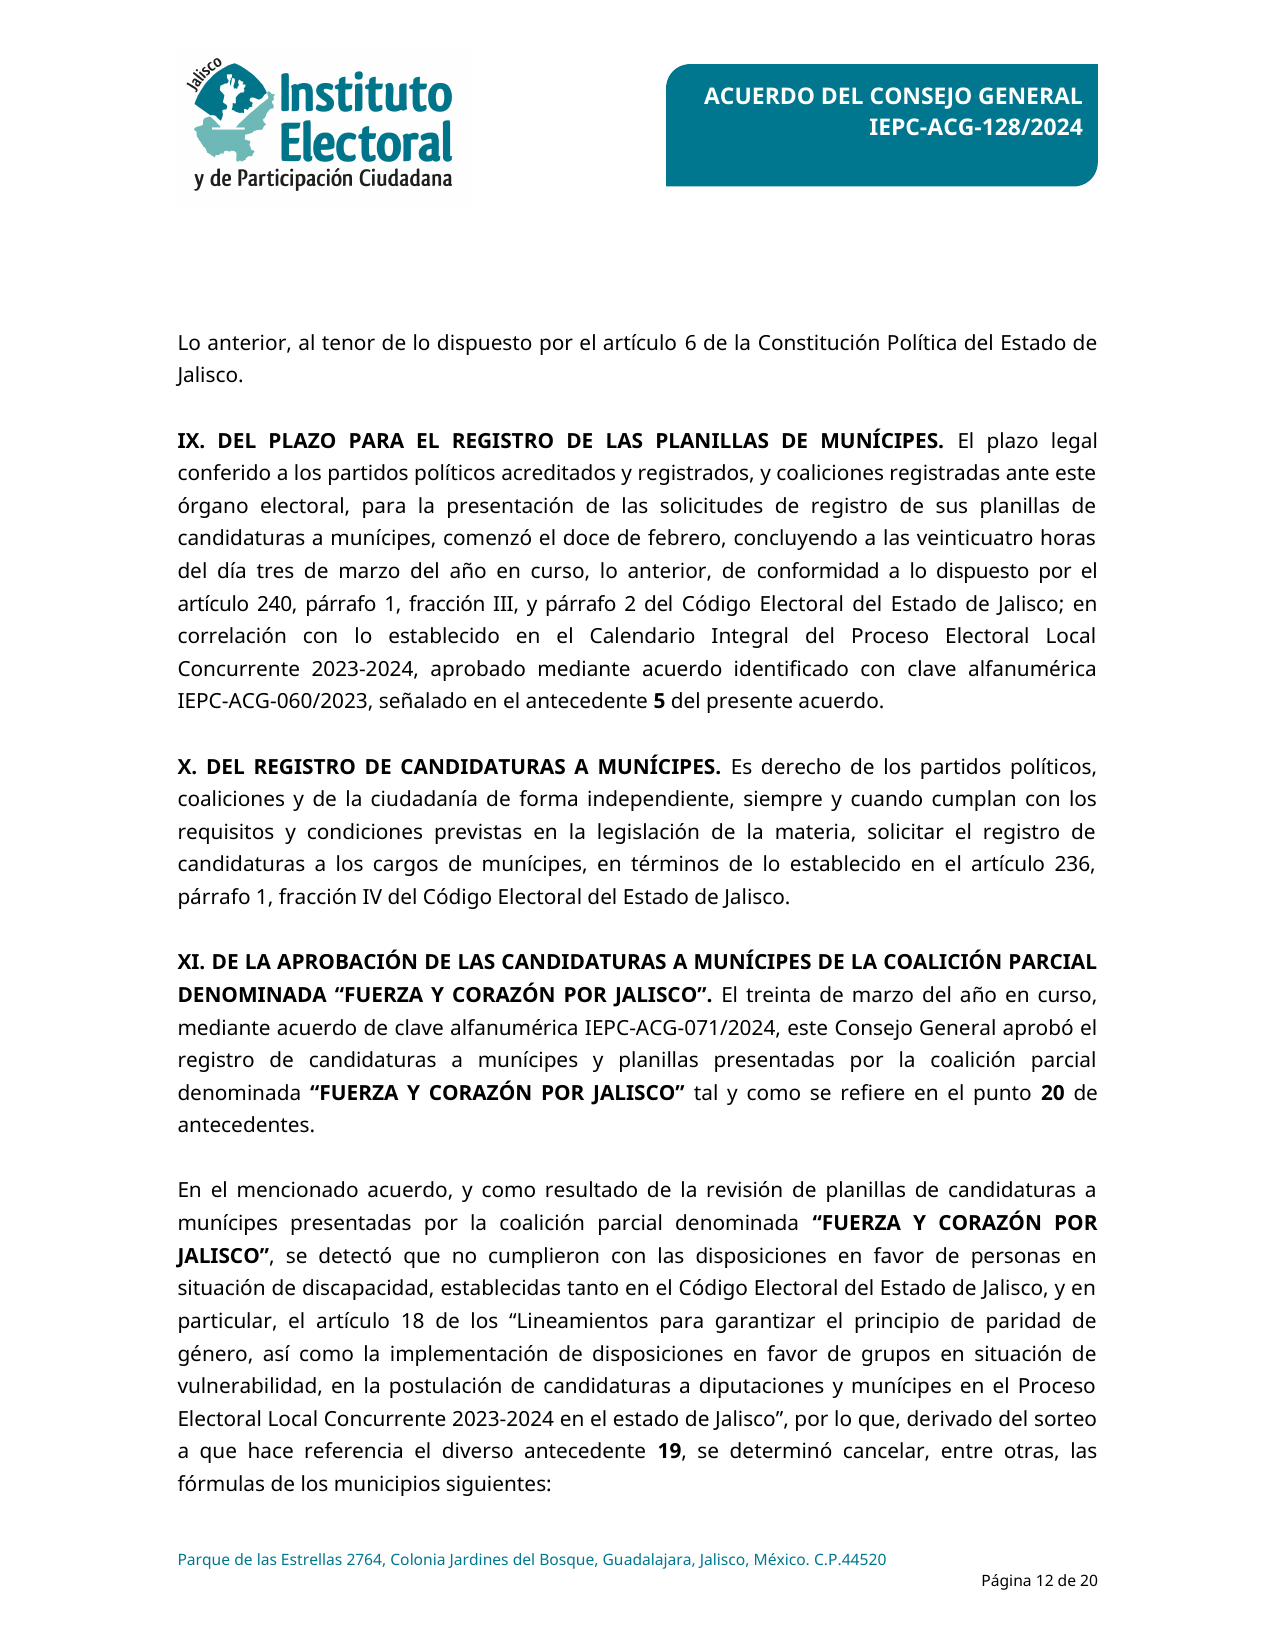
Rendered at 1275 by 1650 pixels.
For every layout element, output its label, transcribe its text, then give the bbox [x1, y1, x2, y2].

text Lo anterior, al tenor de lo dispuesto por el artículo 6 de la Constitución Política del Estado de Jalisco. [177, 328, 1098, 389]
text IX. DEL PLAZO PARA EL REGISTRO DE LAS PLANILLAS DE MUNÍCIPES. El plazo legal conferido a los partidos políticos acreditados y registrados, y coaliciones registradas ante este órgano electoral, para la presentación de las solicitudes de registro de sus planillas de candidaturas a munícipes, comenzó el doce de febrero, concluyendo a las veinticuatro horas del día tres de marzo del año en curso, lo anterior, de conformidad a lo dispuesto por el artículo 240, párrafo 1, fracción III, y párrafo 2 del Código Electoral del Estado de Jalisco; en correlación con lo establecido en el Calendario Integral del Proceso Electoral Local Concurrente 2023-2024, aprobado mediante acuerdo identificado con clave alfanumérica IEPC-ACG-060/2023, señalado en el antecedente 5 del presente acuerdo. [177, 426, 1098, 715]
text En el mencionado acuerdo, y como resultado de la revisión de planillas de candidaturas a munícipes presentadas por la coalición parcial denominada “FUERZA Y CORAZÓN POR JALISCO”, se detectó que no cumplieron con las disposiciones en favor de personas en situación de discapacidad, establecidas tanto en el Código Electoral del Estado de Jalisco, y en particular, el artículo 18 de los “Lineamientos para garantizar el principio de paridad de género, así como la implementación de disposiciones en favor de grupos en situación de vulnerabilidad, en la postulación de candidaturas a diputaciones y munícipes en el Proceso Electoral Local Concurrente 2023-2024 en el estado de Jalisco”, por lo que, derivado del sorteo a que hace referencia el diverso antecedente 19, se determinó cancelar, entre otras, las fórmulas de los municipios siguientes: [177, 1176, 1098, 1497]
picture [177, 47, 473, 206]
text X. DEL REGISTRO DE CANDIDATURAS A MUNÍCIPES. Es derecho de los partidos políticos, coaliciones y de la ciudadanía de forma independiente, siempre y cuando cumplan con los requisitos y condiciones previstas en la legislación de la materia, solicitar el registro de candidaturas a los cargos de munícipes, en términos de lo establecido en el artículo 236, párrafo 1, fracción IV del Código Electoral del Estado de Jalisco. [177, 752, 1098, 911]
text XI. DE LA APROBACIÓN DE LAS CANDIDATURAS A MUNÍCIPES DE LA COALICIÓN PARCIAL DENOMINADA “FUERZA Y CORAZÓN POR JALISCO”. El treinta de marzo del año en curso, mediante acuerdo de clave alfanumérica IEPC-ACG-071/2024, este Consejo General aprobó el registro de candidaturas a munícipes y planillas presentadas por la coalición parcial denominada “FUERZA Y CORAZÓN POR JALISCO” tal y como se refiere en el punto 20 de antecedentes. [177, 947, 1098, 1139]
